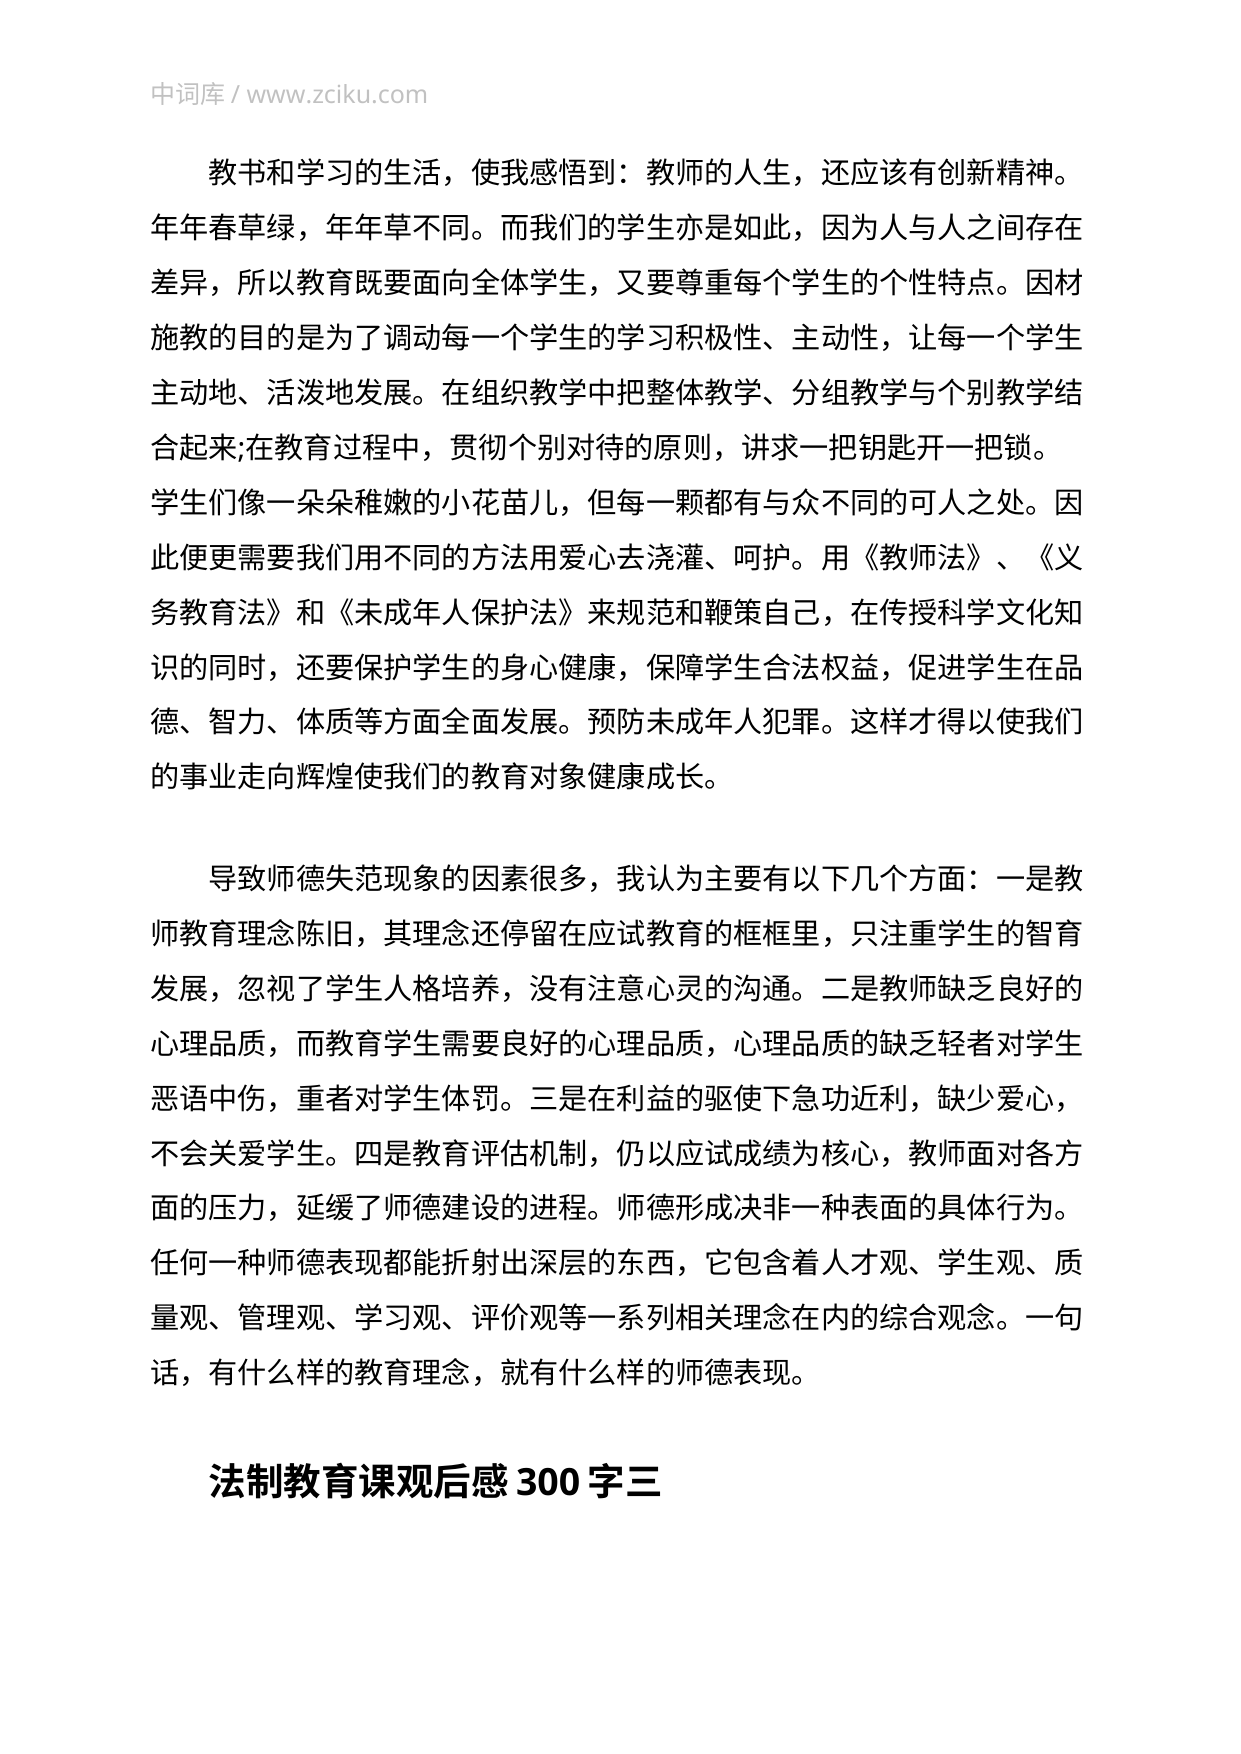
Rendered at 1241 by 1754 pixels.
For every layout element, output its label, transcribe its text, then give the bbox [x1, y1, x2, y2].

text 导致师德失范现象的因素很多，我认为主要有以下几个方面：一是教师教育理念陈旧，其理念还停留在应试教育的框框里，只注重学生的智育发展，忽视了学生人格培养，没有注意心灵的沟通。二是教师缺乏良好的心理品质，而教育学生需要良好的心理品质，心理品质的缺乏轻者对学生恶语中伤，重者对学生体罚。三是在利益的驱使下急功近利，缺少爱心，不会关爱学生。四是教育评估机制，仍以应试成绩为核心，教师面对各方面的压力，延缓了师德建设的进程。师德形成决非一种表面的具体行为。任何一种师德表现都能折射出深层的东西，它包含着人才观、学生观、质量观、管理观、学习观、评价观等一系列相关理念在内的综合观念。一句话，有什么样的教育理念，就有什么样的师德表现。 [150, 856, 1090, 1392]
text 教书和学习的生活，使我感悟到：教师的人生，还应该有创新精神。年年春草绿，年年草不同。而我们的学生亦是如此，因为人与人之间存在差异，所以教育既要面向全体学生，又要尊重每个学生的个性特点。因材施教的目的是为了调动每一个学生的学习积极性、主动性，让每一个学生主动地、活泼地发展。在组织教学中把整体教学、分组教学与个别教学结合起来;在教育过程中，贯彻个别对待的原则，讲求一把钥匙开一把锁。学生们像一朵朵稚嫩的小花苗儿，但每一颗都有与众不同的可人之处。因此便更需要我们用不同的方法用爱心去浇灌、呵护。用《教师法》、《义务教育法》和《未成年人保护法》来规范和鞭策自己，在传授科学文化知识的同时，还要保护学生的身心健康，保障学生合法权益，促进学生在品德、智力、体质等方面全面发展。预防未成年人犯罪。这样才得以使我们的事业走向辉煌使我们的教育对象健康成长。 [150, 150, 1090, 796]
text 法制教育课观后感300字三 [150, 1452, 1090, 1506]
